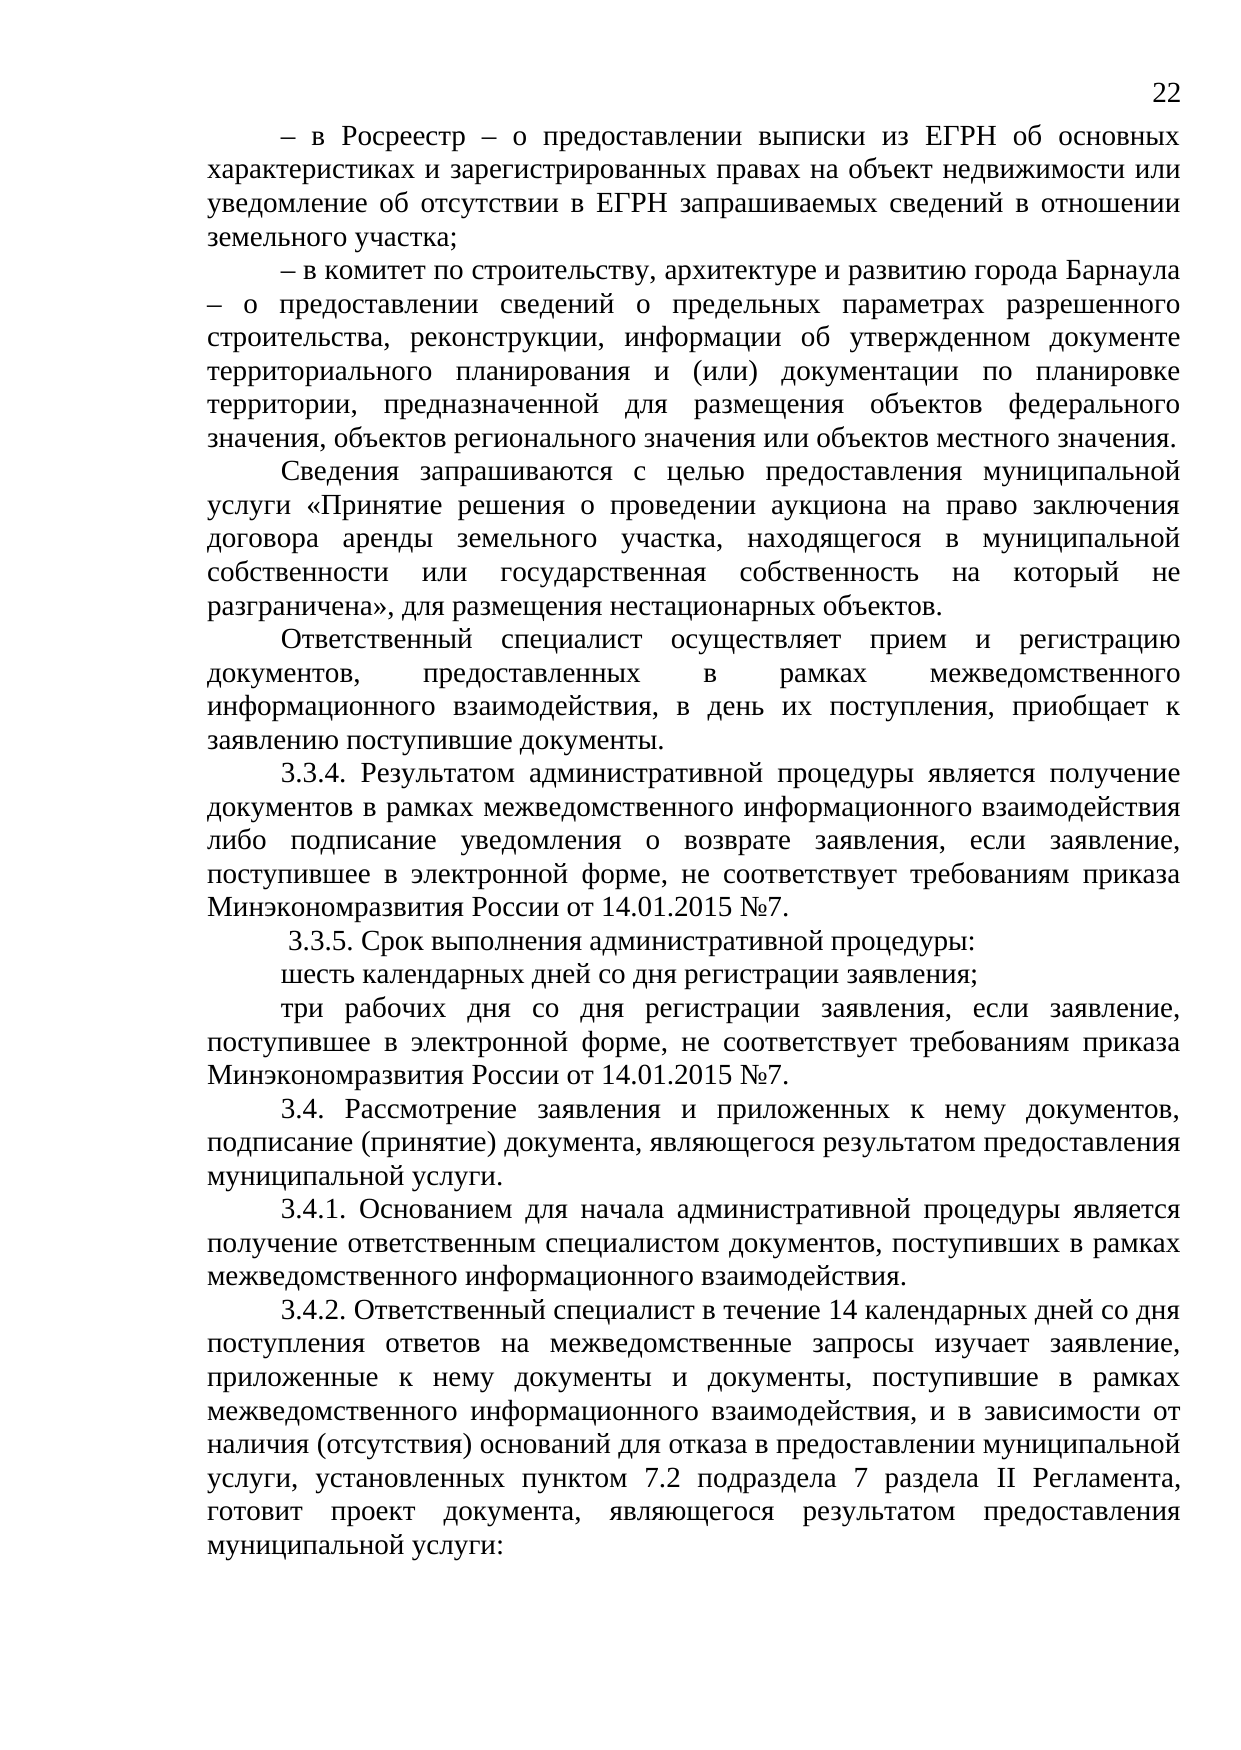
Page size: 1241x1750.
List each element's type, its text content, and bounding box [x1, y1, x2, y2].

text 3.3.4. Результатом административной процедуры является получение документов в рамках межведомственного информационного взаимодействия либо подписание уведомления о возврате заявления, если заявление, поступившее в электронной форме, не соответствует требованиям приказа Минэкономразвития России от 14.01.2015 №7. [207, 755, 1181, 923]
text – в комитет по строительству, архитектуре и развитию города Барнаула – о предоставлении сведений о предельных параметрах разрешенного строительства, реконструкции, информации об утвержденном документе территориального планирования и (или) документации по планировке территории, предназначенной для размещения объектов федерального значения, объектов регионального значения или объектов местного значения. [207, 252, 1181, 453]
text Сведения запрашиваются с целью предоставления муниципальной услуги «Принятие решения о проведении аукциона на право заключения договора аренды земельного участка, находящегося в муниципальной собственности или государственная собственность на который не разграничена», для размещения нестационарных объектов. [207, 453, 1181, 621]
text 3.4.2. Ответственный специалист в течение 14 календарных дней со дня поступления ответов на межведомственные запросы изучает заявление, приложенные к нему документы и документы, поступившие в рамках межведомственного информационного взаимодействия, и в зависимости от наличия (отсутствия) оснований для отказа в предоставлении муниципальной услуги, установленных пунктом 7.2 подраздела 7 раздела II Регламента, готовит проект документа, являющегося результатом предоставления муниципальной услуги: [207, 1292, 1181, 1560]
text – в Росреестр – о предоставлении выписки из ЕГРН об основных характеристиках и зарегистрированных правах на объект недвижимости или уведомление об отсутствии в ЕГРН запрашиваемых сведений в отношении земельного участка; [207, 118, 1181, 252]
text Ответственный специалист осуществляет прием и регистрацию документов, предоставленных в рамках межведомственного информационного взаимодействия, в день их поступления, приобщает к заявлению поступившие документы. [207, 621, 1181, 755]
text 3.3.5. Срок выполнения административной процедуры: [207, 923, 1181, 957]
text 3.4.1. Основанием для начала административной процедуры является получение ответственным специалистом документов, поступивших в рамках межведомственного информационного взаимодействия. [207, 1191, 1181, 1292]
text три рабочих дня со дня регистрации заявления, если заявление, поступившее в электронной форме, не соответствует требованиям приказа Минэкономразвития России от 14.01.2015 №7. [207, 990, 1181, 1091]
text 3.4. Рассмотрение заявления и приложенных к нему документов, подписание (принятие) документа, являющегося результатом предоставления муниципальной услуги. [207, 1091, 1181, 1191]
text шесть календарных дней со дня регистрации заявления; [207, 957, 1181, 990]
